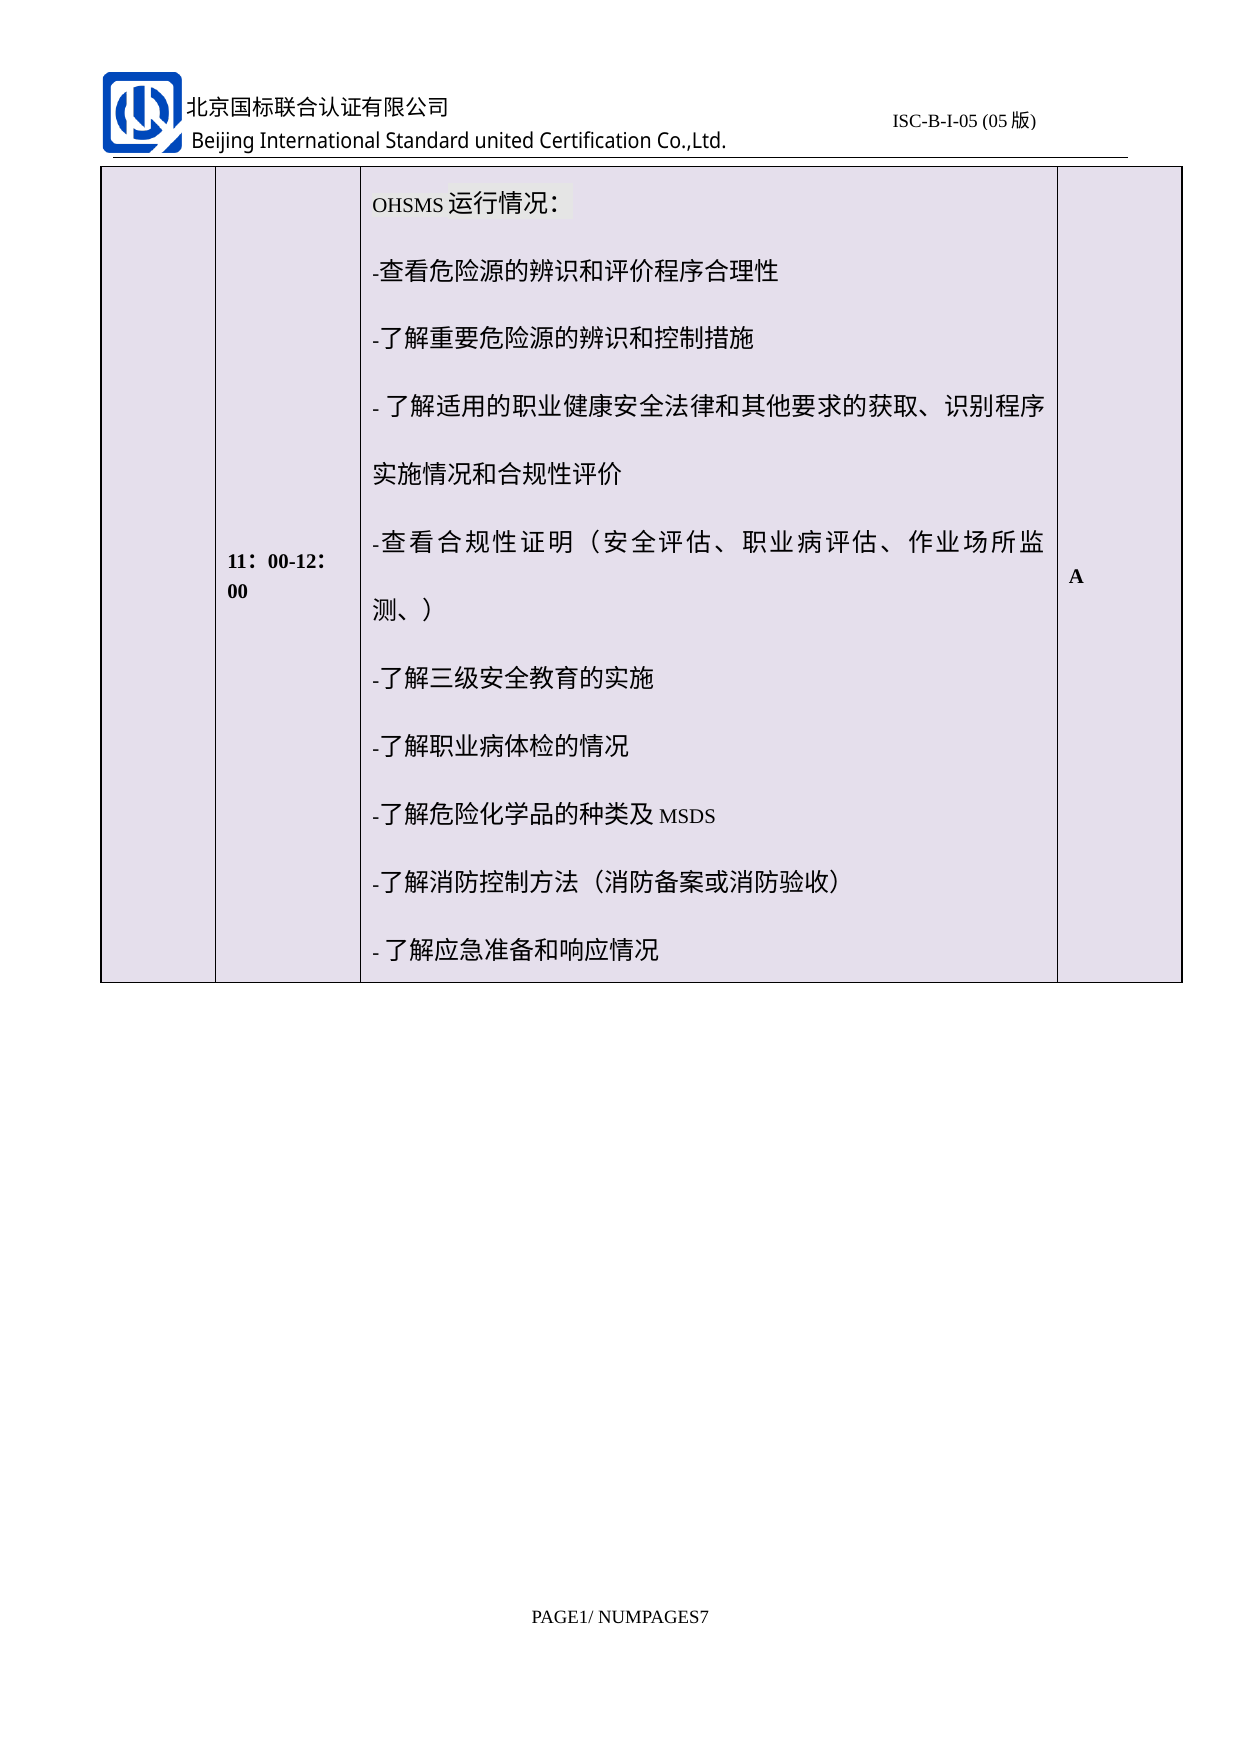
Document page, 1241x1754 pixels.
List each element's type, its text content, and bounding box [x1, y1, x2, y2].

table_cell 11：00-12：00 [216, 167, 360, 982]
table_cell OHSMS运行情况： -查看危险源的辨识和评价程序合理性 -了解重要危险源的辨识和控制措施 - 了解适用的职业健康安全法律和其他要求的获取、识别程序实施情况和合规性评价 -查看合规性证明（安全评估、职业病评估、作业场所监测、） -了解三级安全教育的实施 -了解职业病体检的情况 -了解危险化学品的种类及MSDS -了解消防控制方法（消防备案或消防验收） - 了解应急准备和响应情况 [361, 167, 1057, 982]
table_cell [102, 167, 215, 982]
picture [102, 72, 182, 153]
table_cell A [1058, 167, 1181, 982]
